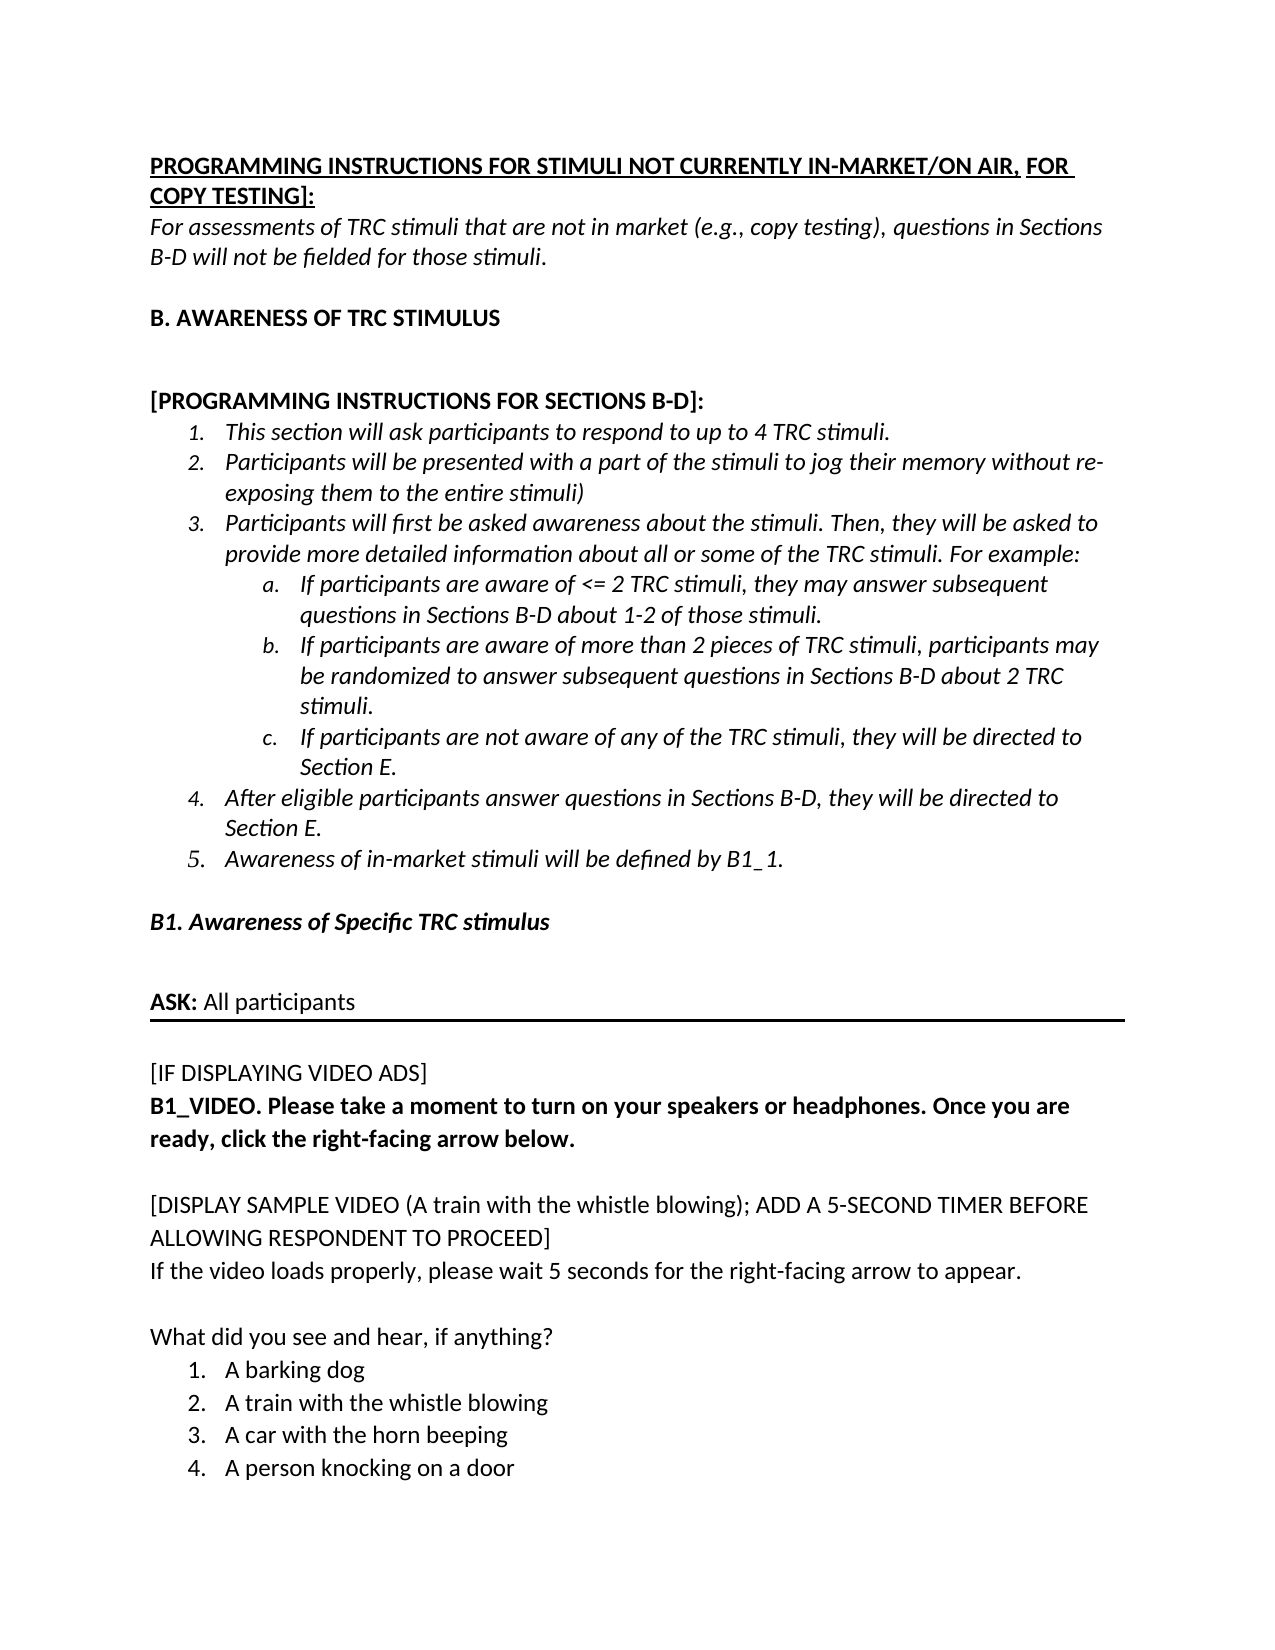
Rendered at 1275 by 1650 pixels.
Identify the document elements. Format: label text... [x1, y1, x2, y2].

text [150, 150, 1125, 211]
list A barking dog [187, 1354, 1125, 1384]
list If participants are aware of more than 2 pieces of TRC stimuli, participants may be randomized to answer subsequent questions in Sections B-D about 2 TRC stimuli. [262, 629, 1125, 721]
list B1. Awareness of Specific TRC stimulus [150, 906, 1125, 937]
list This section will ask participants to respond to up to 4 TRC stimuli. [187, 416, 1125, 446]
list Participants will first be asked awareness about the stimuli. Then, they will be asked to provide more detailed information about all or some of the TRC stimuli. For example: [187, 507, 1125, 568]
list A car with the horn beeping [187, 1419, 1125, 1450]
text If the video loads properly, please wait 5 seconds for the right-facing arrow to appear. [150, 1255, 1125, 1286]
text B1_VIDEO. Please take a moment to turn on your speakers or headphones. Once you are ready, click the right-facing arrow below. [150, 1090, 1125, 1154]
text [DISPLAY SAMPLE VIDEO (A train with the whistle blowing); ADD A 5-SECOND TIMER BEFORE ALLOWING RESPONDENT TO PROCEED] [150, 1189, 1125, 1253]
list If participants are aware of <= 2 TRC stimuli, they may answer subsequent questions in Sections B-D about 1-2 of those stimuli. [262, 568, 1125, 629]
list Awareness of in-market stimuli will be defined by B1_1. [187, 843, 1125, 873]
list After eligible participants answer questions in Sections B-D, they will be directed to Section E. [187, 782, 1125, 843]
text ASK: All participants [150, 986, 1125, 1019]
text For assessments of TRC stimuli that are not in market (e.g., copy testing), questions in Sections B-D will not be fielded for those stimuli. [150, 211, 1125, 272]
list B. AWARENESS OF TRC STIMULUS [150, 303, 1125, 333]
list If participants are not aware of any of the TRC stimuli, they will be directed to Section E. [262, 721, 1125, 782]
list A train with the whistle blowing [187, 1387, 1125, 1417]
list Participants will be presented with a part of the stimuli to jog their memory without re-exposing them to the entire stimuli) [187, 446, 1125, 507]
list A person knocking on a door [187, 1452, 1125, 1483]
text [IF DISPLAYING VIDEO ADS] [150, 1057, 1125, 1088]
text What did you see and hear, if anything? [150, 1321, 1125, 1351]
text [PROGRAMMING INSTRUCTIONS FOR SECTIONS B-D]: [150, 385, 1125, 416]
